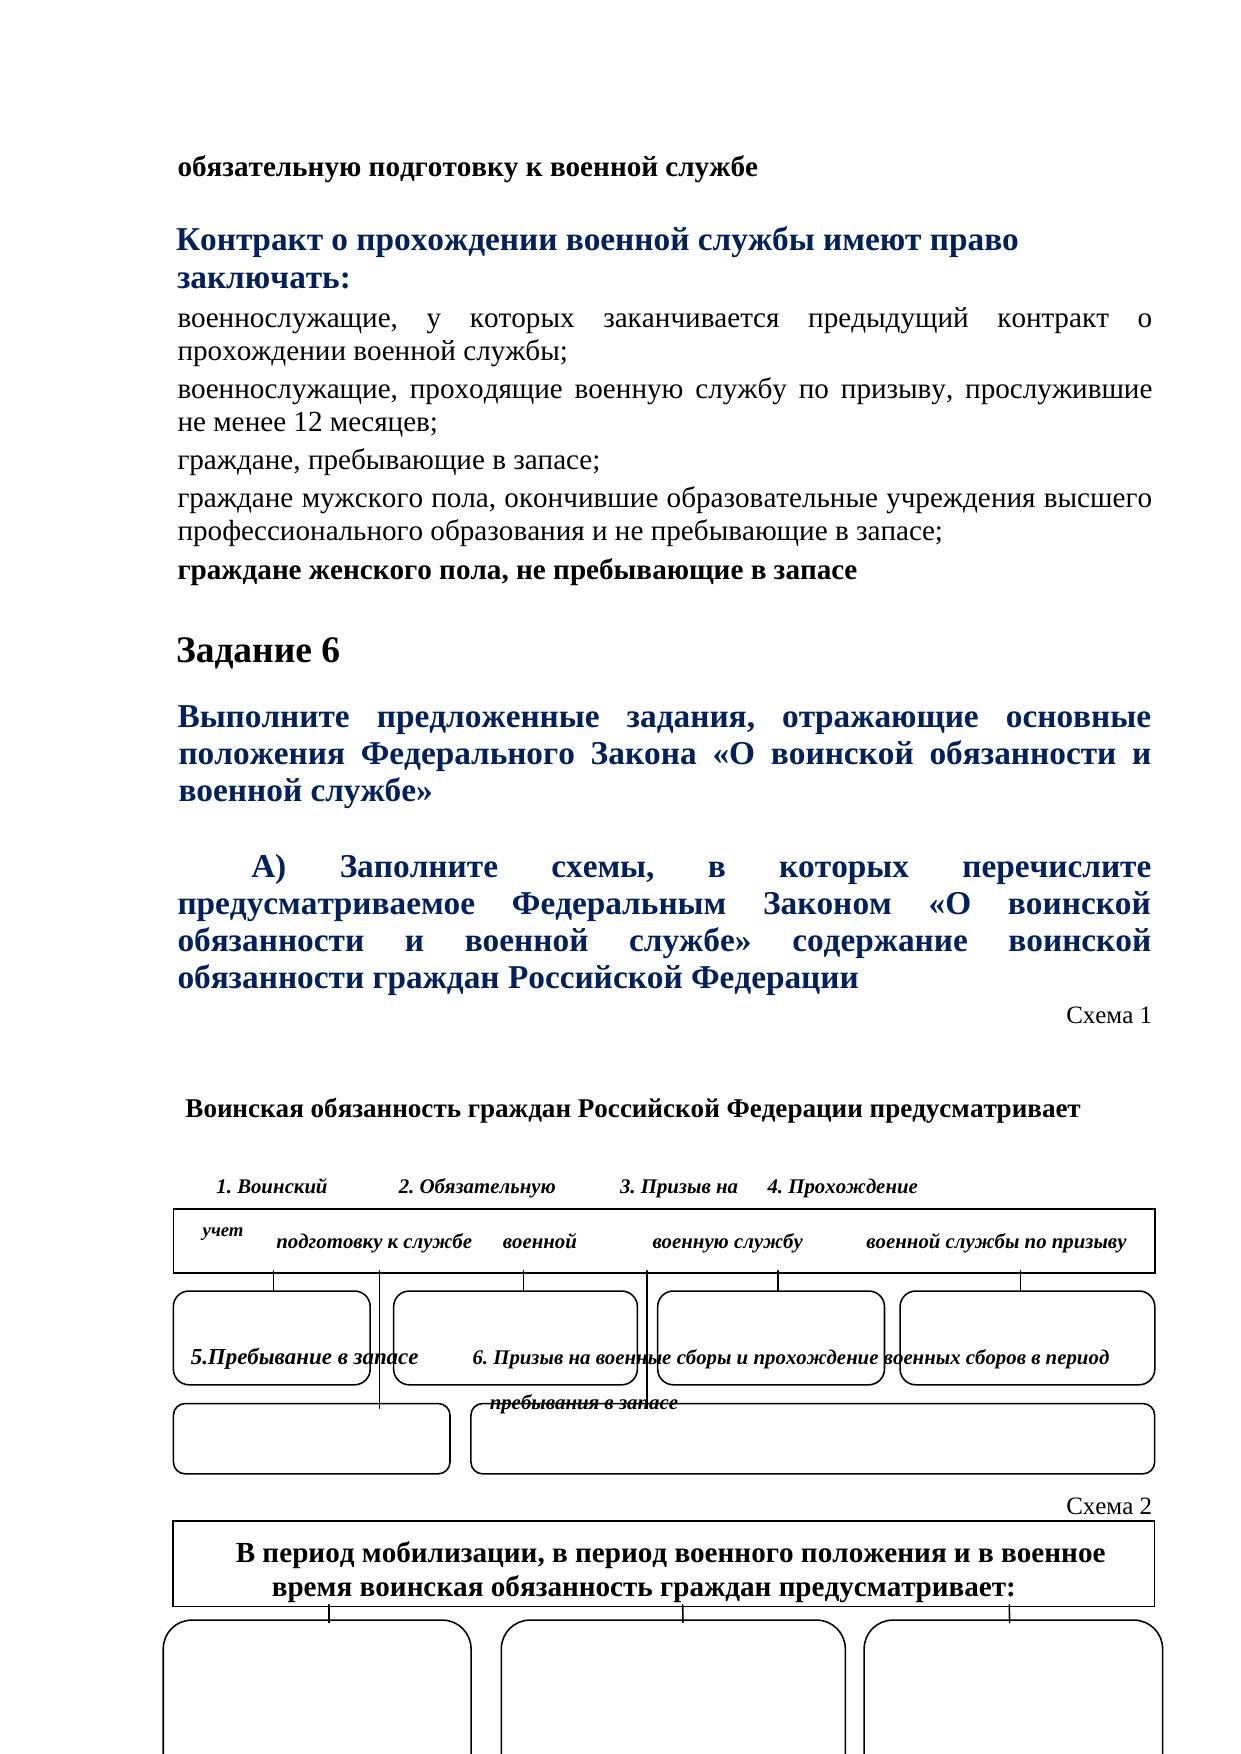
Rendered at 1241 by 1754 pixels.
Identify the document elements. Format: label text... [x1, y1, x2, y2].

text В период мобилизации, в период военного положения и в военное время воинская обязанность граждан предусматривает: [188, 1537, 1153, 1602]
text военнослужащие, проходящие военную службу по призыву, прослужившие не менее 12 месяцев; [177, 372, 1153, 438]
text учет подготовку к службе военной военную службу военной службы по призыву [177, 1218, 1152, 1256]
text 5.Пребывание в запасе 6. Призыв на военные сборы и прохождение военных сборов в период [191, 1343, 1153, 1369]
text Схема 1 [177, 1000, 1152, 1029]
text А) Заполните схемы, в которых перечислите предусматриваемое Федеральным Законом «О воинской обязанности и военной службе» содержание воинской обязанности граждан Российской Федерации [177, 848, 1152, 995]
text Контракт о прохождении военной службы имеют право заключать: [176, 221, 1153, 296]
text Выполните предложенные задания, отражающие основные положения Федерального Закона «О воинской обязанности и военной службе» [177, 698, 1152, 808]
text граждане женского пола, не пребывающие в запасе [177, 552, 1153, 585]
text пребывания в запасе [489, 1390, 1153, 1414]
text Задание 6 [176, 628, 1152, 671]
text обязательную подготовку к военной службе [177, 150, 1153, 183]
text Воинская обязанность граждан Российской Федерации предусматривает [177, 1092, 1152, 1123]
text военнослужащие, у которых заканчивается предыдущий контракт о прохождении военной службы; [177, 301, 1153, 367]
text граждане, пребывающие в запасе; [177, 443, 1153, 476]
text граждане мужского пола, окончившие образовательные учреждения высшего профессионального образования и не пребывающие в запасе; [177, 481, 1153, 547]
text 1. Воинский 2. Обязательную 3. Призыв на 4. Прохождение [216, 1174, 1153, 1198]
text Схема 2 [177, 1491, 1152, 1519]
